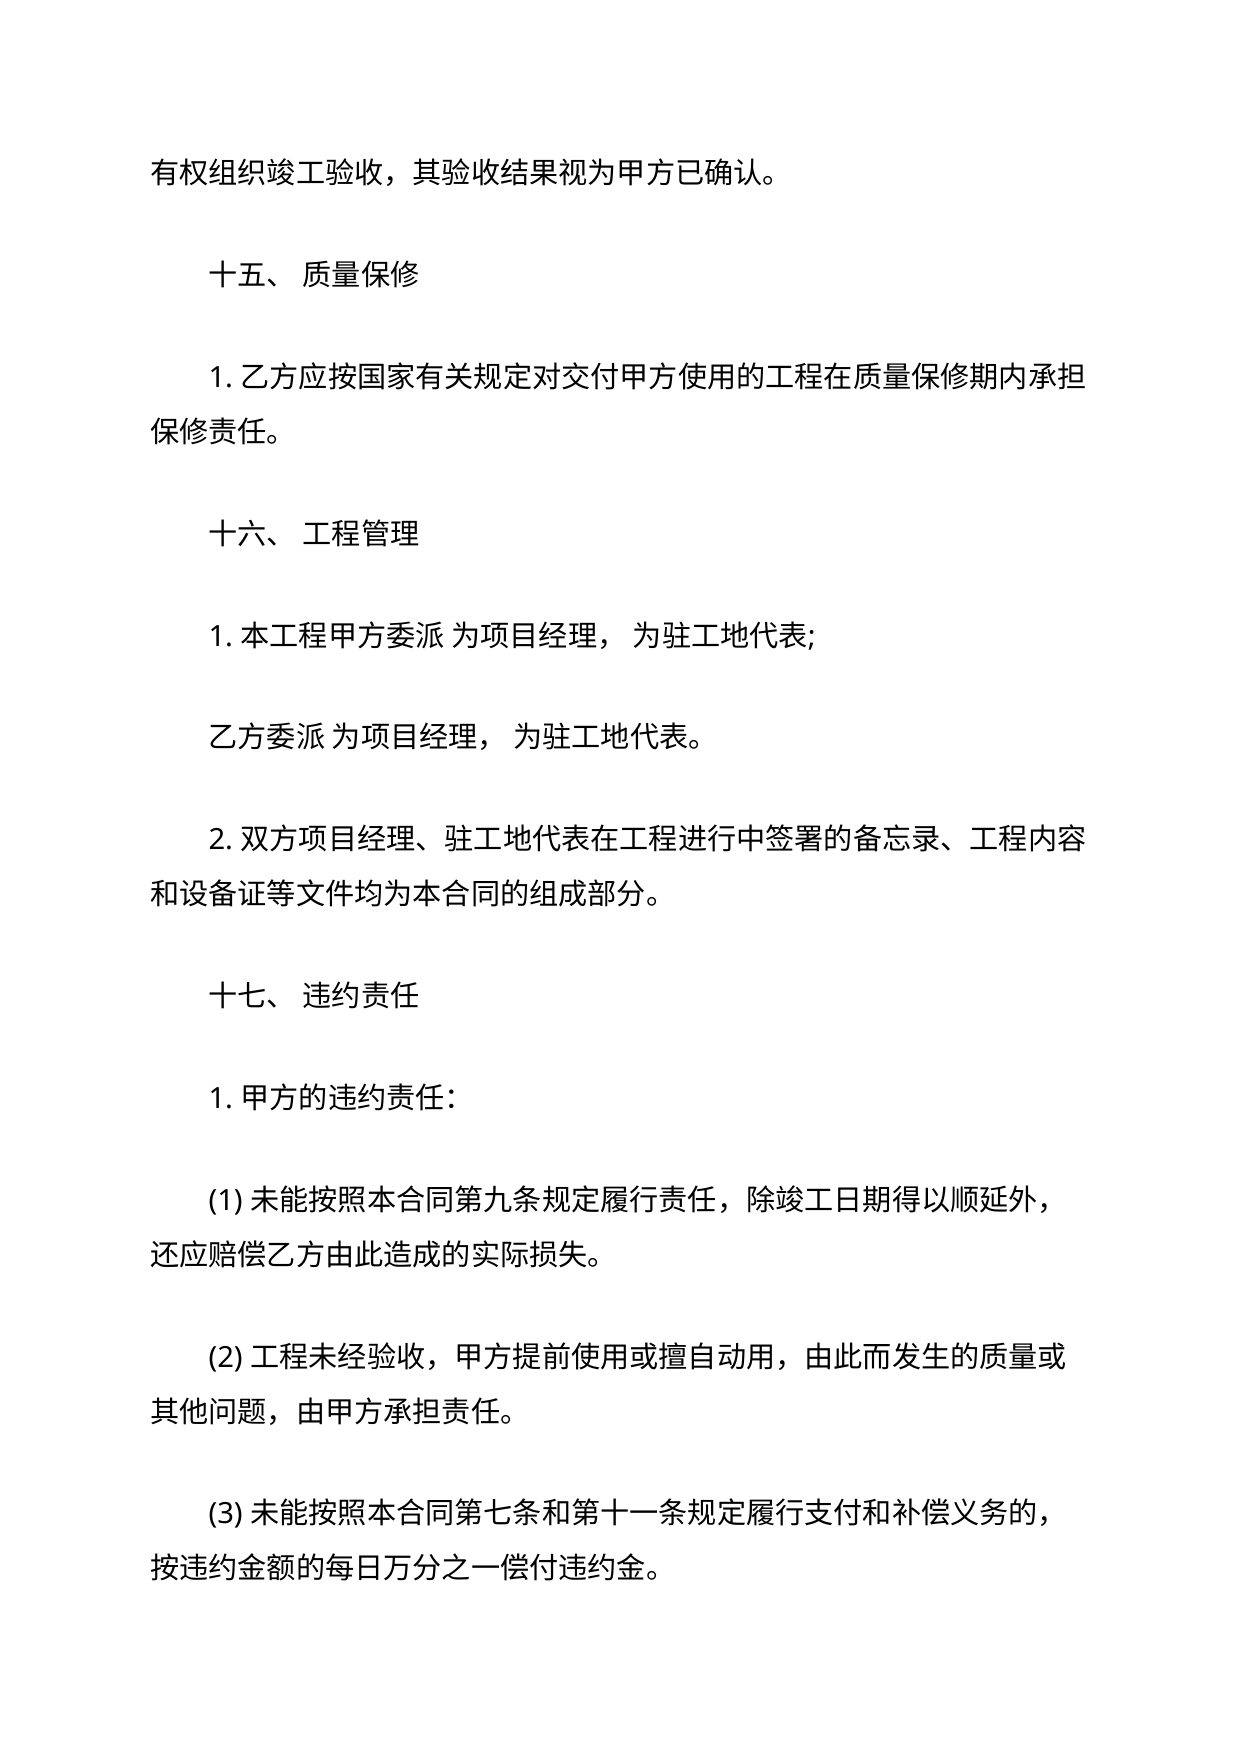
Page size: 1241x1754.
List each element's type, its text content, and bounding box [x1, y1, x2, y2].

text 1. 乙方应按国家有关规定对交付甲方使用的工程在质量保修期内承担保修责任。 [150, 353, 1090, 451]
text 十五、 质量保修 [150, 252, 1090, 294]
text 2. 双方项目经理、驻工地代表在工程进行中签署的备忘录、工程内容和设备证等文件均为本合同的组成部分。 [150, 816, 1090, 913]
text (2) 工程未经验收，甲方提前使用或擅自动用，由此而发生的质量或其他问题，由甲方承担责任。 [150, 1333, 1090, 1430]
text 十六、 工程管理 [150, 510, 1090, 553]
text (1) 未能按照本合同第九条规定履行责任，除竣工日期得以顺延外，还应赔偿乙方由此造成的实际损失。 [150, 1176, 1090, 1274]
text (3) 未能按照本合同第七条和第十一条规定履行支付和补偿义务的，按违约金额的每日万分之一偿付违约金。 [150, 1490, 1090, 1587]
text 乙方委派 为项目经理， 为驻工地代表。 [150, 714, 1090, 756]
text 1. 本工程甲方委派 为项目经理， 为驻工地代表; [150, 612, 1090, 654]
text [150, 150, 1090, 192]
text 1. 甲方的违约责任： [150, 1074, 1090, 1117]
text 十七、 违约责任 [150, 973, 1090, 1015]
